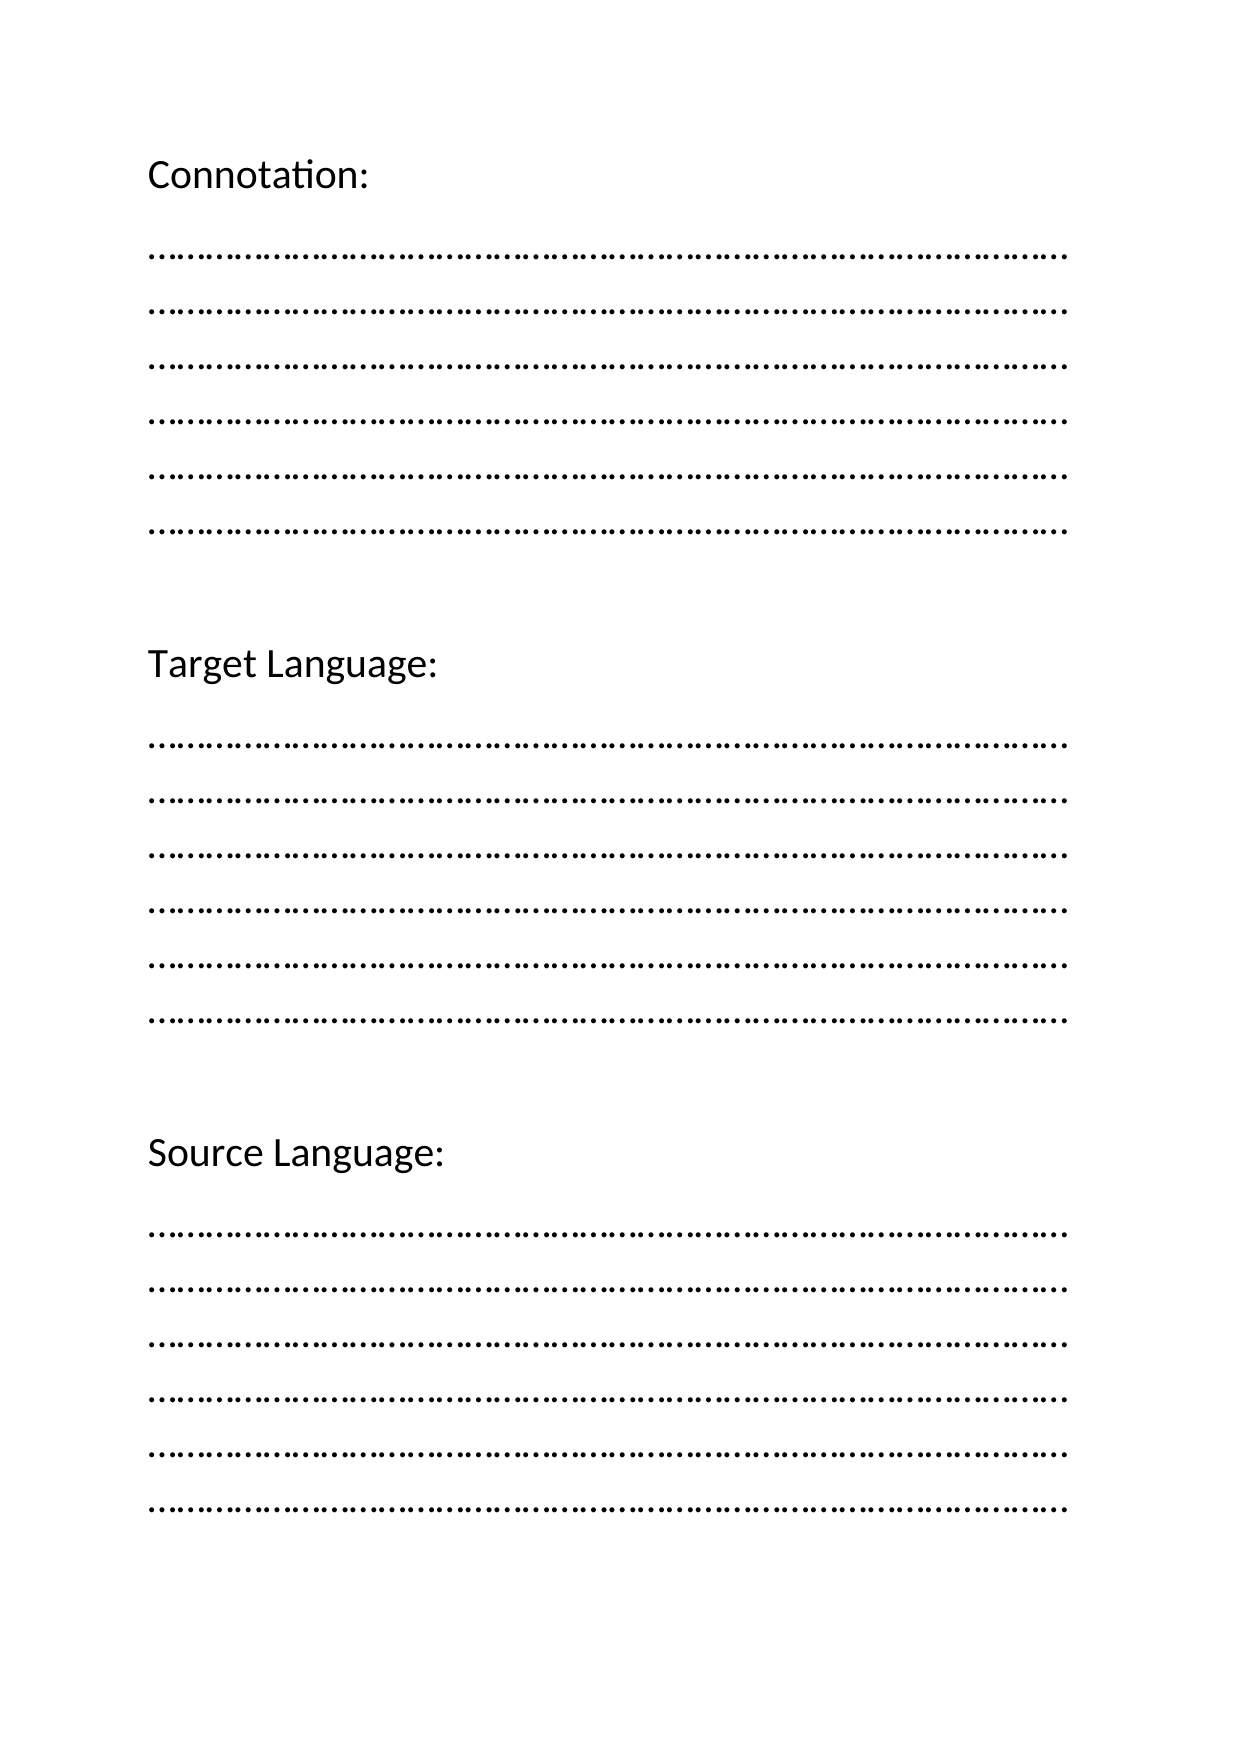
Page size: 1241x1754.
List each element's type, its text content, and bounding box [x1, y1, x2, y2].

text Source Language: [148, 1126, 1093, 1177]
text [148, 1197, 1093, 1523]
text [148, 219, 1093, 544]
text Connotation: [148, 148, 1093, 198]
text Target Language: [148, 637, 1093, 688]
